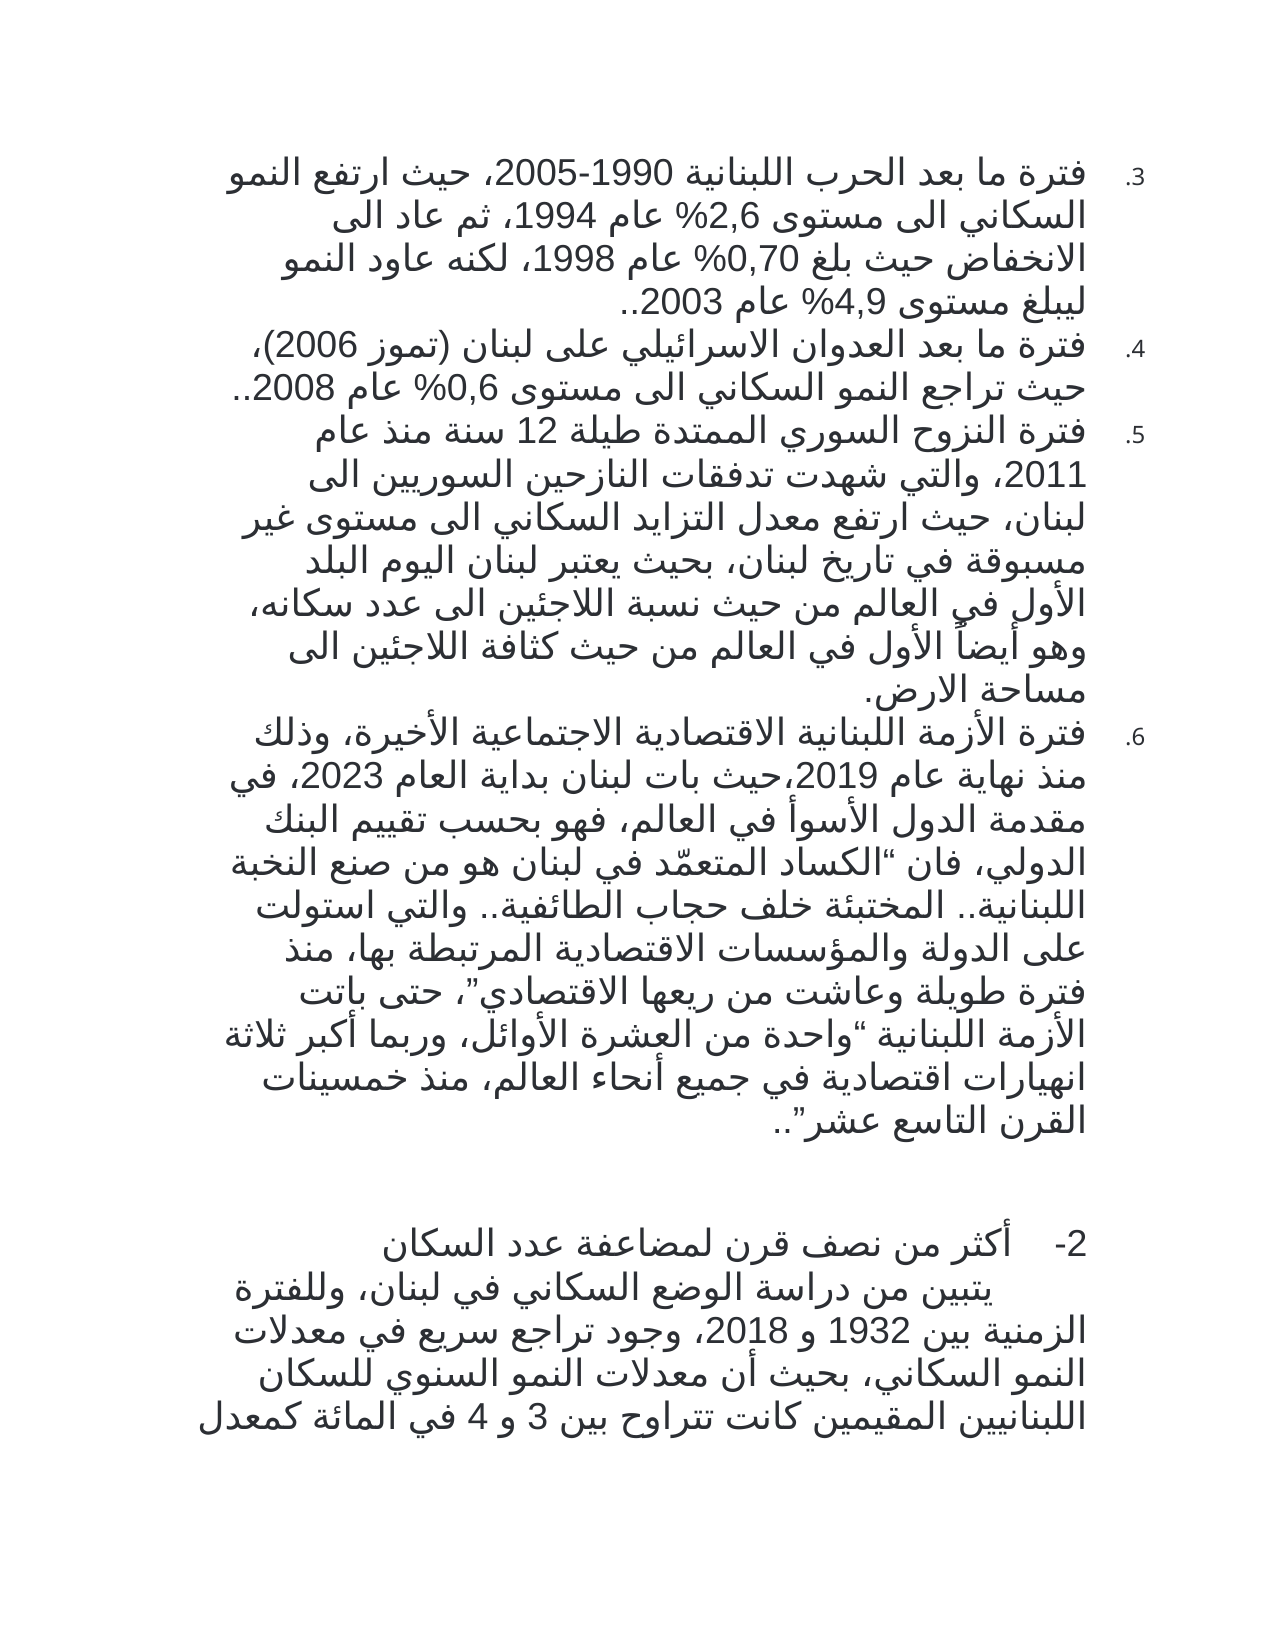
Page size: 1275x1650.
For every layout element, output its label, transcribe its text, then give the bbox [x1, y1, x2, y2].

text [187, 1265, 1087, 1437]
list فترة ما بعد العدوان الاسرائيلي على لبنان (تموز 2006)، حيث تراجع النمو السكاني الى مستوى 0,6% عام 2008.. [219, 322, 1125, 409]
list فترة الأزمة اللبنانية الاقتصادية الاجتماعية الأخيرة، وذلك منذ نهاية عام 2019،حيث بات لبنان بداية العام 2023، في مقدمة الدول الأسوأ في العالم، فهو بحسب تقييم البنك الدولي، فان “الكساد المتعمّد في لبنان هو من صنع النخبة اللبنانية.. المختبئة خلف حجاب الطائفية.. والتي استولت على الدولة والمؤسسات الاقتصادية المرتبطة بها، منذ فترة طويلة وعاشت من ريعها الاقتصادي”، حتى باتت الأزمة اللبنانية “واحدة من العشرة الأوائل، وربما أكبر ثلاثة انهيارات اقتصادية في جميع أنحاء العالم، منذ خمسينات القرن التاسع عشر”.. [219, 711, 1125, 1142]
list فترة النزوح السوري الممتدة طيلة 12 سنة منذ عام 2011، والتي شهدت تدفقات النازحين السوريين الى لبنان، حيث ارتفع معدل التزايد السكاني الى مستوى غير مسبوقة في تاريخ لبنان، بحيث يعتبر لبنان اليوم البلد الأول في العالم من حيث نسبة اللاجئين الى عدد سكانه، وهو أيضاً الأول في العالم من حيث كثافة اللاجئين الى مساحة الارض. [219, 409, 1125, 711]
text 2- أكثر من نصف قرن لمضاعفة عدد السكان [187, 1222, 1087, 1265]
list فترة ما بعد الحرب اللبنانية 1990-2005، حيث ارتفع النمو السكاني الى مستوى 2,6% عام 1994، ثم عاد الى الانخفاض حيث بلغ 0,70% عام 1998، لكنه عاود النمو ليبلغ مستوى 4,9% عام 2003.. [219, 150, 1125, 322]
